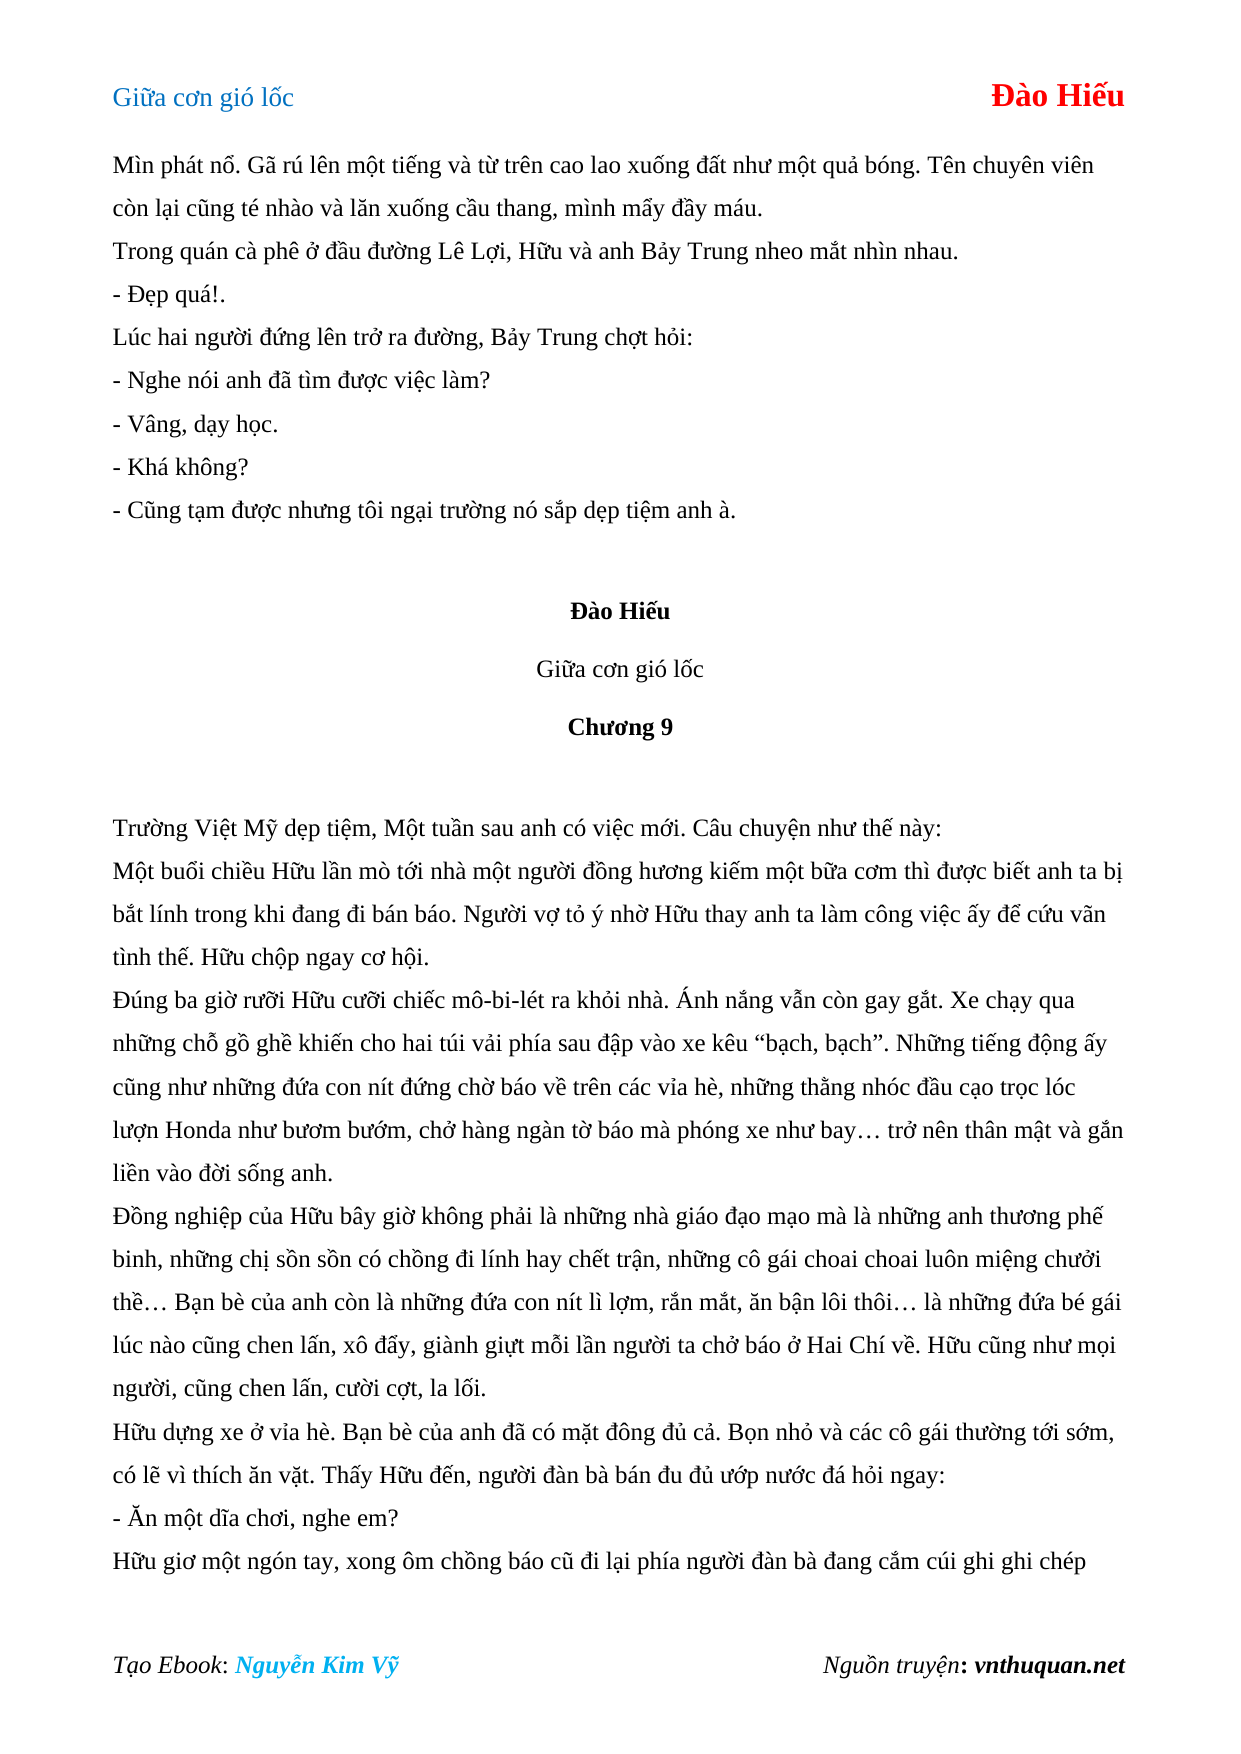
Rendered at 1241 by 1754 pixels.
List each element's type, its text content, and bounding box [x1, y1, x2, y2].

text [112, 150, 1128, 524]
text Đào Hiếu [112, 596, 1128, 625]
text Giữa cơn gió lốc [112, 654, 1128, 683]
text Chương 9 [112, 712, 1128, 741]
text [112, 770, 1128, 1575]
